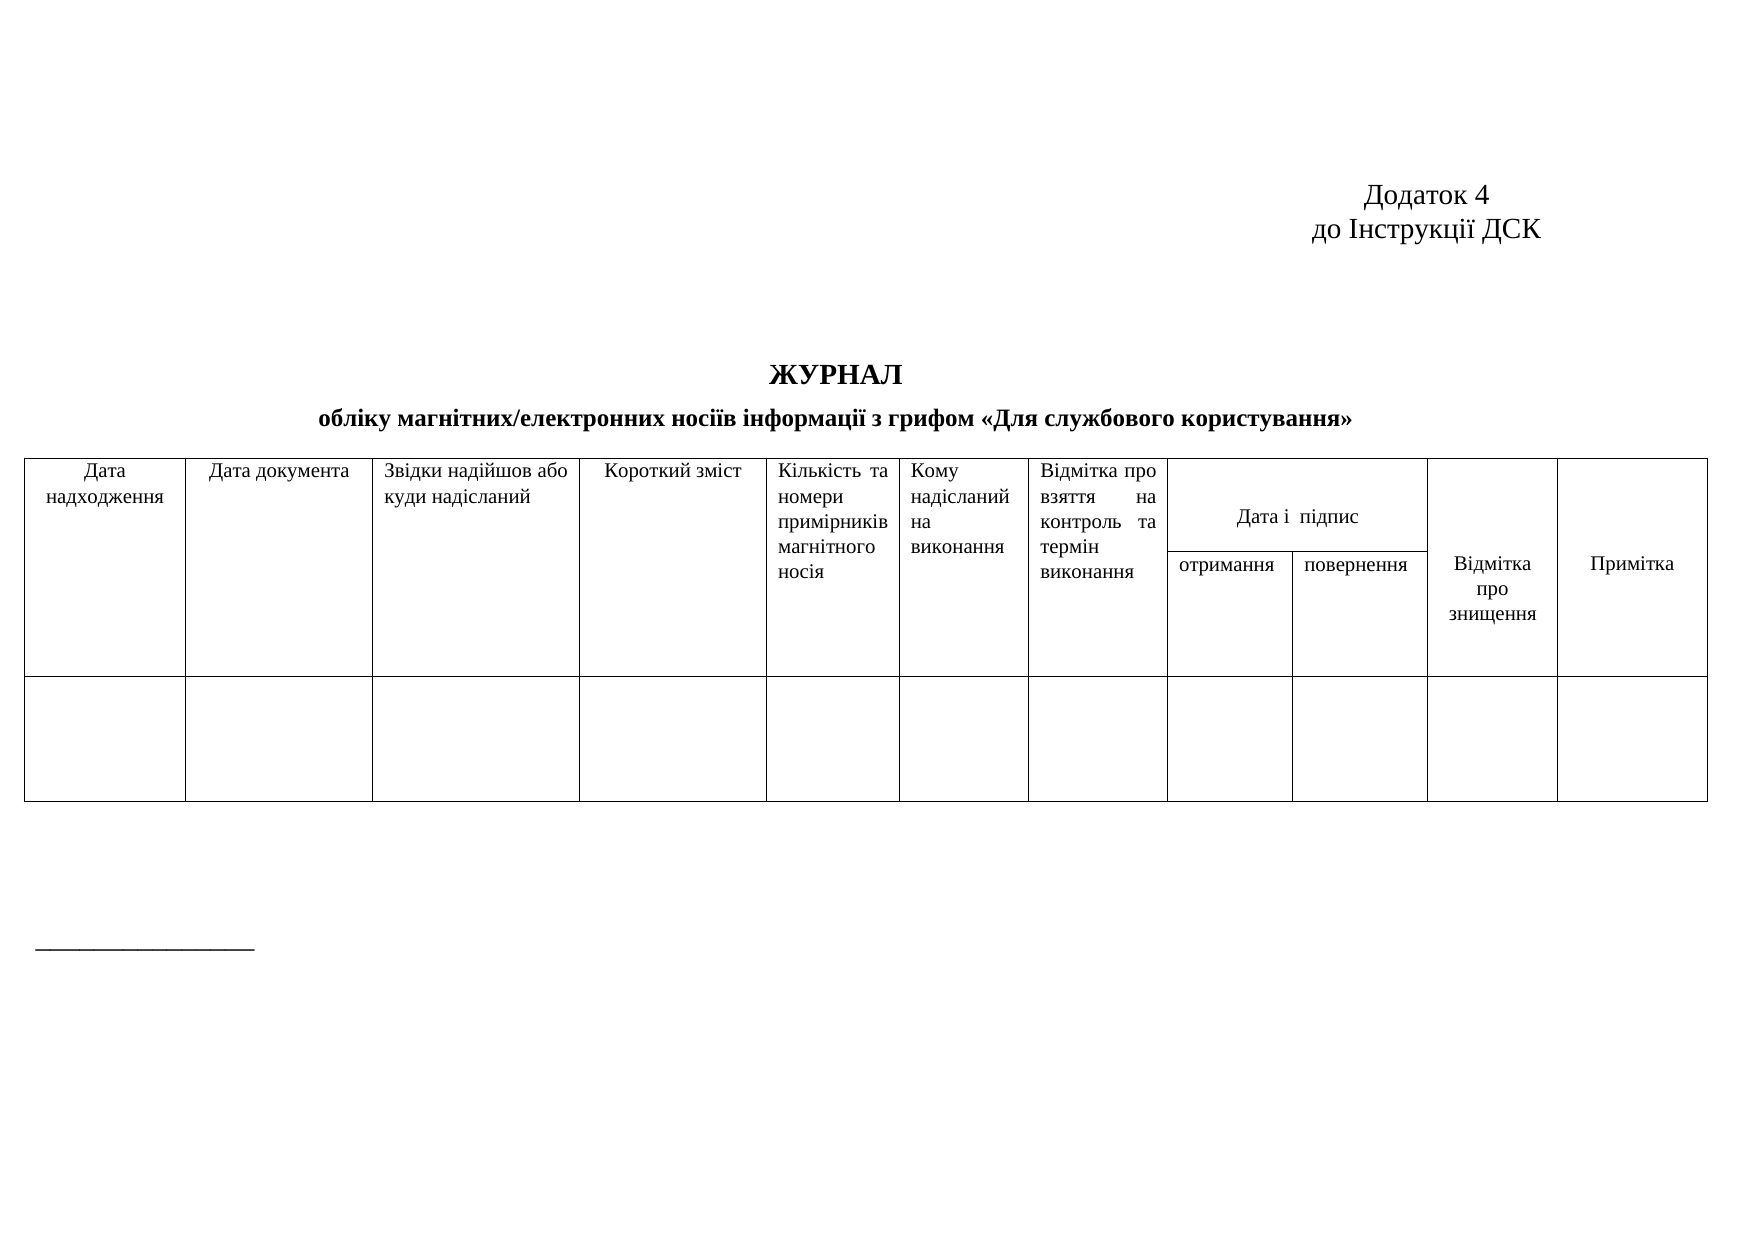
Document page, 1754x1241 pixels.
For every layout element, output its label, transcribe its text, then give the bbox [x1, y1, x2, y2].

table_header Звідки надійшов або куди надісланий [373, 459, 579, 676]
table_header Кому надісланий на виконання [900, 459, 1028, 676]
table_cell [373, 677, 579, 801]
table_cell [580, 677, 766, 801]
table_header Дата надходження [25, 459, 185, 676]
table_cell повернення [1293, 552, 1427, 676]
text до Інструкції ДСК [1217, 211, 1636, 244]
table_cell [1558, 677, 1707, 801]
table_cell [1029, 677, 1167, 801]
table_cell [900, 677, 1028, 801]
text Додаток 4 [1217, 177, 1636, 211]
table_header Дата і підпис [1168, 459, 1427, 551]
table_cell [1428, 677, 1557, 801]
table_header Примітка [1558, 459, 1707, 676]
table_cell отримання [1168, 552, 1292, 676]
table_header Відмітка про взяття на контроль та термін виконання [1029, 459, 1167, 676]
table_cell [25, 677, 185, 801]
table_header Дата документа [186, 459, 372, 676]
text обліку магнітних/електронних носіїв інформації з грифом «Для службового користування» [35, 403, 1636, 432]
text _______________ [35, 920, 1636, 954]
table_cell [1293, 677, 1427, 801]
text ЖУРНАЛ [35, 357, 1636, 391]
table_header Короткий зміст [580, 459, 766, 676]
table_cell [767, 677, 899, 801]
table_cell [186, 677, 372, 801]
table_header Кількість та номери примірників магнітного носія [767, 459, 899, 676]
table_cell [1168, 677, 1292, 801]
table_header Відмітка про знищення [1428, 459, 1557, 676]
